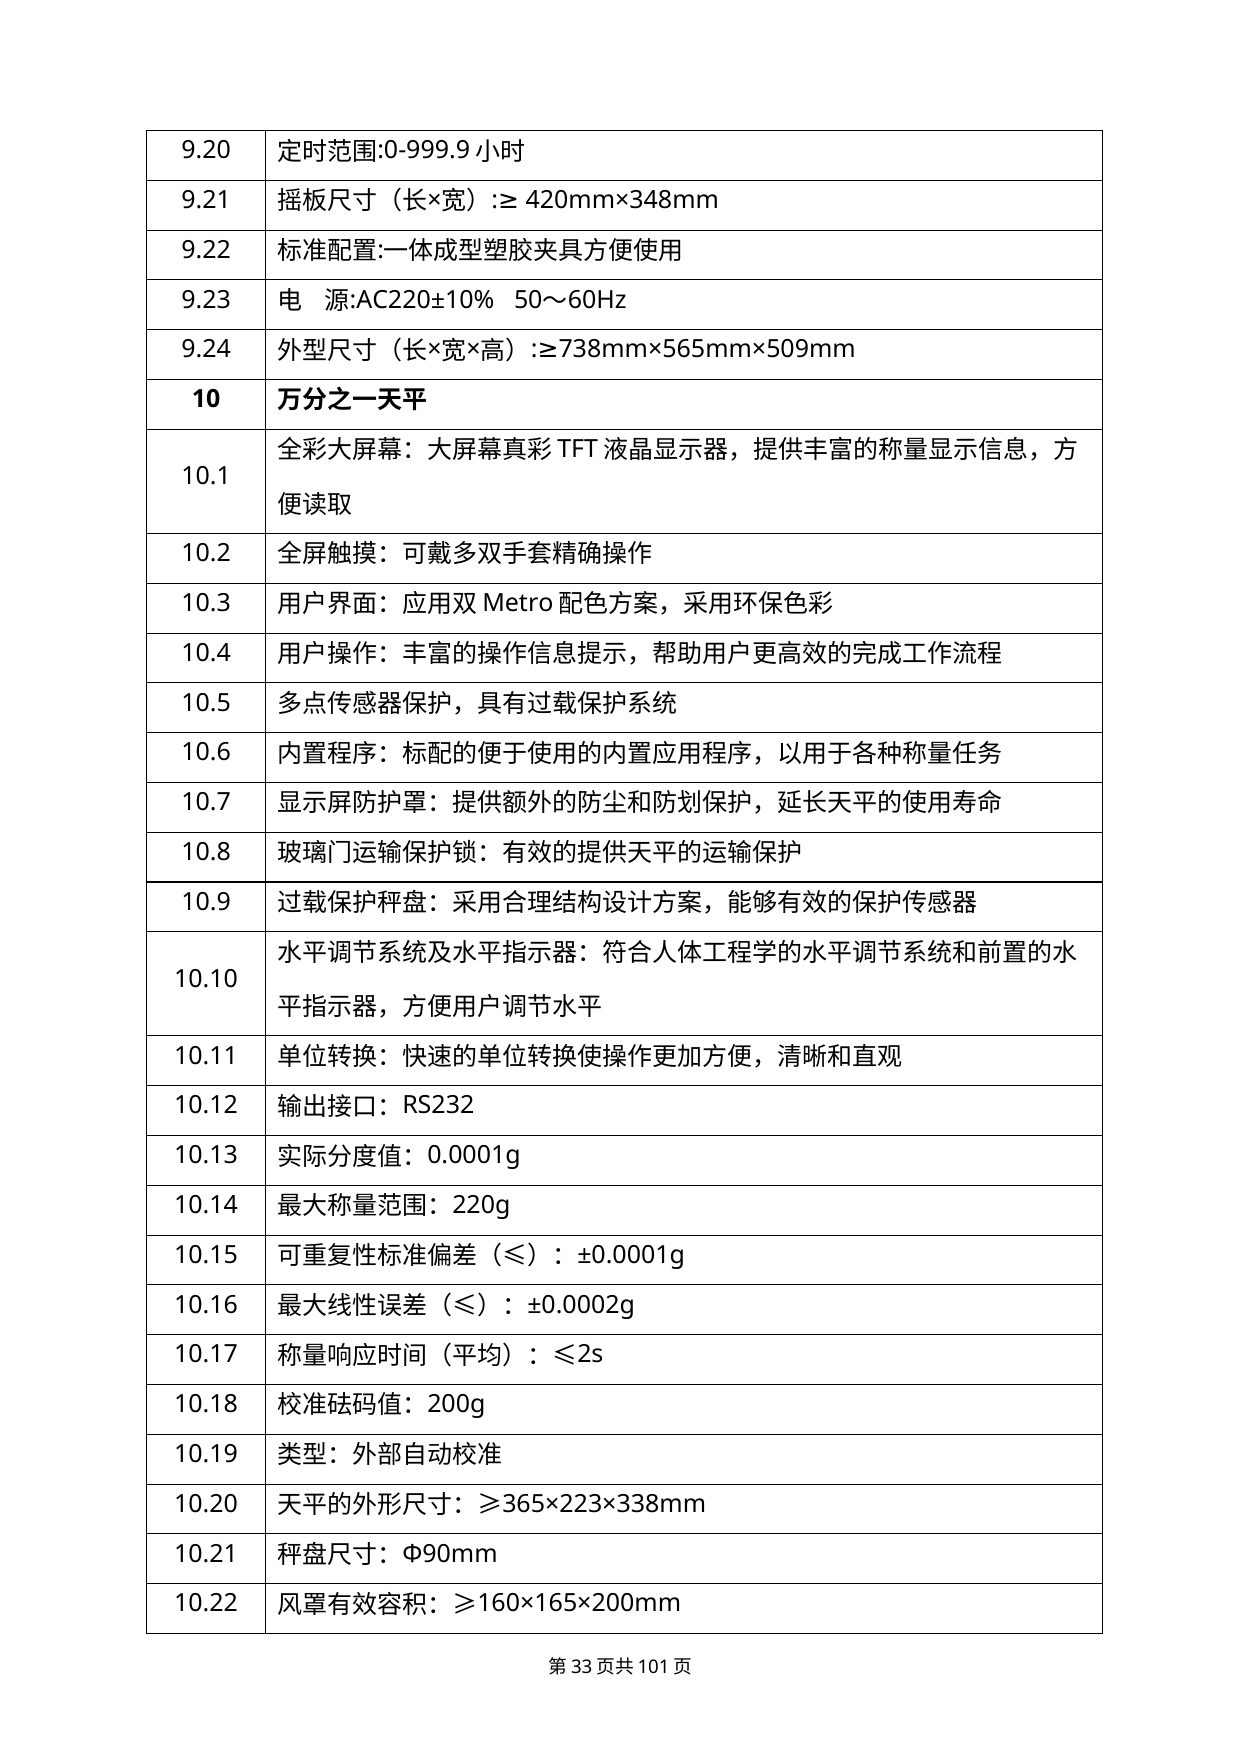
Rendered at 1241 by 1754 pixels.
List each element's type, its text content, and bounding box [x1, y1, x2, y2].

table_cell 9.23 [147, 280, 265, 329]
table_cell 10.13 [147, 1136, 265, 1185]
table_cell 可重复性标准偏差（≤）：±0.0001g [266, 1236, 1102, 1284]
table_cell 校准砝码值：200g [266, 1385, 1102, 1434]
table_cell 9.20 [147, 131, 265, 180]
table_cell 10.18 [147, 1385, 265, 1434]
table_cell 10.2 [147, 534, 265, 583]
table_cell 最大称量范围：220g [266, 1186, 1102, 1234]
table_cell 输出接口：RS232 [266, 1086, 1102, 1135]
table_cell 10.1 [147, 430, 265, 533]
table_cell 天平的外形尺寸：≥365×223×338mm [266, 1485, 1102, 1533]
table_cell 风罩有效容积：≥160×165×200mm [266, 1584, 1102, 1633]
table_cell 定时范围:0-999.9小时 [266, 131, 1102, 180]
table_cell 10.7 [147, 783, 265, 832]
table_cell 摇板尺寸（长×宽）:≥ 420mm×348mm [266, 181, 1102, 229]
table_cell 类型：外部自动校准 [266, 1435, 1102, 1483]
table_cell 过载保护秤盘：采用合理结构设计方案，能够有效的保护传感器 [266, 883, 1102, 931]
table_cell 10.6 [147, 733, 265, 782]
table_cell 9.21 [147, 181, 265, 229]
table_cell 10.16 [147, 1285, 265, 1334]
table_cell 全彩大屏幕：大屏幕真彩TFT液晶显示器，提供丰富的称量显示信息，方便读取 [266, 430, 1102, 533]
table_cell 万分之一天平 [266, 380, 1102, 429]
table_cell 玻璃门运输保护锁：有效的提供天平的运输保护 [266, 833, 1102, 881]
table_cell 10.5 [147, 683, 265, 732]
table_cell 10.20 [147, 1485, 265, 1533]
table_cell 外型尺寸（长×宽×高）:≥738mm×565mm×509mm [266, 330, 1102, 379]
table_cell 10.4 [147, 634, 265, 682]
table_cell 10.17 [147, 1335, 265, 1384]
table_cell 10.15 [147, 1236, 265, 1284]
table_cell 实际分度值：0.0001g [266, 1136, 1102, 1185]
table_cell 10.14 [147, 1186, 265, 1234]
table_cell 10.9 [147, 883, 265, 931]
table_cell 10.22 [147, 1584, 265, 1633]
table_cell 秤盘尺寸：Ф90mm [266, 1534, 1102, 1583]
table_cell 称量响应时间（平均）：≤2s [266, 1335, 1102, 1384]
table_cell 10.8 [147, 833, 265, 881]
table_cell 内置程序：标配的便于使用的内置应用程序，以用于各种称量任务 [266, 733, 1102, 782]
table_cell 最大线性误差（≤）：±0.0002g [266, 1285, 1102, 1334]
table_cell 用户操作：丰富的操作信息提示，帮助用户更高效的完成工作流程 [266, 634, 1102, 682]
table_cell 水平调节系统及水平指示器：符合人体工程学的水平调节系统和前置的水平指示器，方便用户调节水平 [266, 932, 1102, 1035]
table_cell 9.22 [147, 231, 265, 279]
table_cell 电 源:AC220±10% 50～60Hz [266, 280, 1102, 329]
table_cell 10.12 [147, 1086, 265, 1135]
table_cell 标准配置:一体成型塑胶夹具方便使用 [266, 231, 1102, 279]
table_cell 显示屏防护罩：提供额外的防尘和防划保护，延长天平的使用寿命 [266, 783, 1102, 832]
table_cell 10.21 [147, 1534, 265, 1583]
table_cell 10.11 [147, 1036, 265, 1085]
table_cell 9.24 [147, 330, 265, 379]
table_cell 全屏触摸：可戴多双手套精确操作 [266, 534, 1102, 583]
table_cell 单位转换：快速的单位转换使操作更加方便，清晰和直观 [266, 1036, 1102, 1085]
table_cell 多点传感器保护，具有过载保护系统 [266, 683, 1102, 732]
table_cell 10.3 [147, 584, 265, 632]
table_cell 10.19 [147, 1435, 265, 1483]
table_cell 10 [147, 380, 265, 429]
table_cell 10.10 [147, 932, 265, 1035]
table_cell 用户界面：应用双Metro配色方案，采用环保色彩 [266, 584, 1102, 632]
